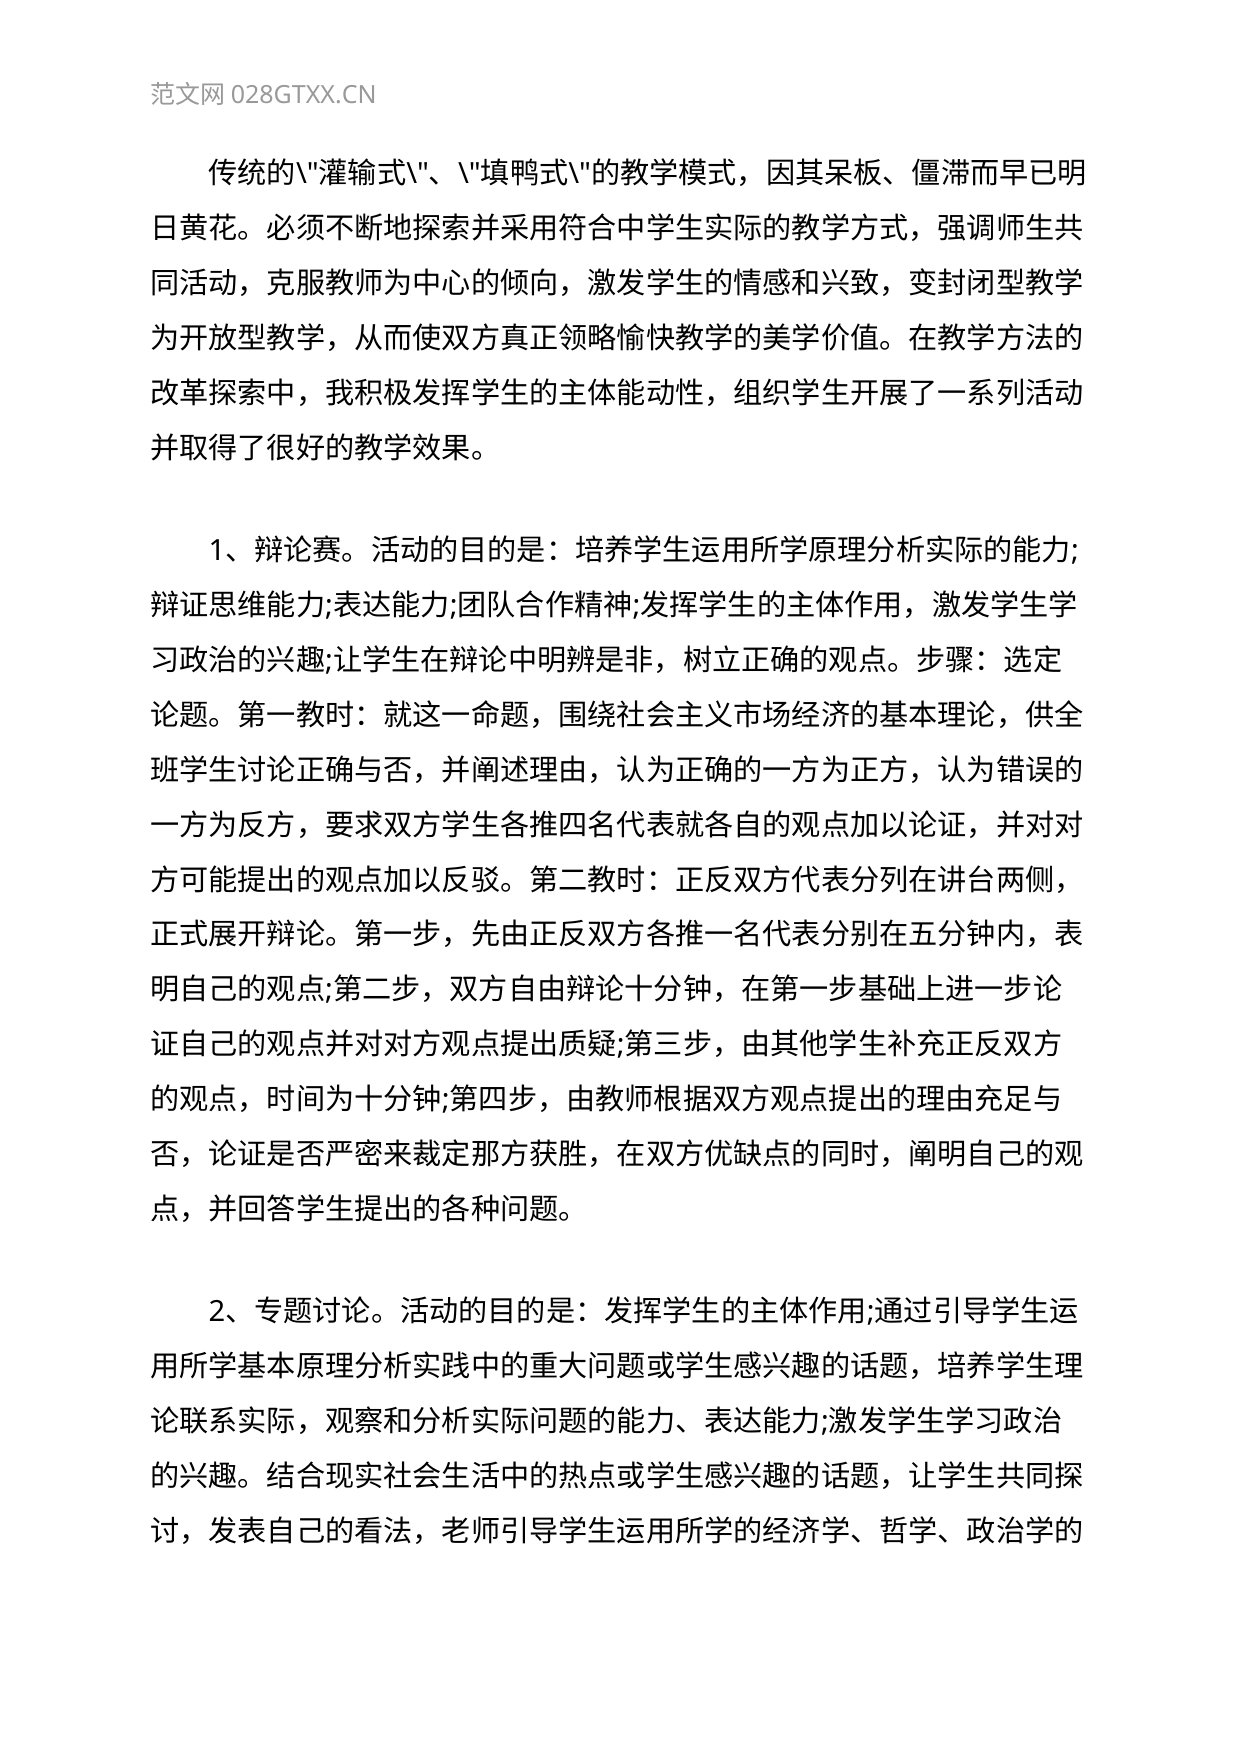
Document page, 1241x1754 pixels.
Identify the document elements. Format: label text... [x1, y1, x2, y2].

text 1、辩论赛。活动的目的是：培养学生运用所学原理分析实际的能力;辩证思维能力;表达能力;团队合作精神;发挥学生的主体作用，激发学生学习政治的兴趣;让学生在辩论中明辨是非，树立正确的观点。步骤：选定论题。第一教时：就这一命题，围绕社会主义市场经济的基本理论，供全班学生讨论正确与否，并阐述理由，认为正确的一方为正方，认为错误的一方为反方，要求双方学生各推四名代表就各自的观点加以论证，并对对方可能提出的观点加以反驳。第二教时：正反双方代表分列在讲台两侧，正式展开辩论。第一步，先由正反双方各推一名代表分别在五分钟内，表明自己的观点;第二步，双方自由辩论十分钟，在第一步基础上进一步论证自己的观点并对对方观点提出质疑;第三步，由其他学生补充正反双方的观点，时间为十分钟;第四步，由教师根据双方观点提出的理由充足与否，论证是否严密来裁定那方获胜，在双方优缺点的同时，阐明自己的观点，并回答学生提出的各种问题。 [150, 526, 1090, 1228]
text 传统的\"灌输式\"、\"填鸭式\"的教学模式，因其呆板、僵滞而早已明日黄花。必须不断地探索并采用符合中学生实际的教学方式，强调师生共同活动，克服教师为中心的倾向，激发学生的情感和兴致，变封闭型教学为开放型教学，从而使双方真正领略愉快教学的美学价值。在教学方法的改革探索中，我积极发挥学生的主体能动性，组织学生开展了一系列活动并取得了很好的教学效果。 [150, 150, 1090, 467]
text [150, 1287, 1090, 1549]
